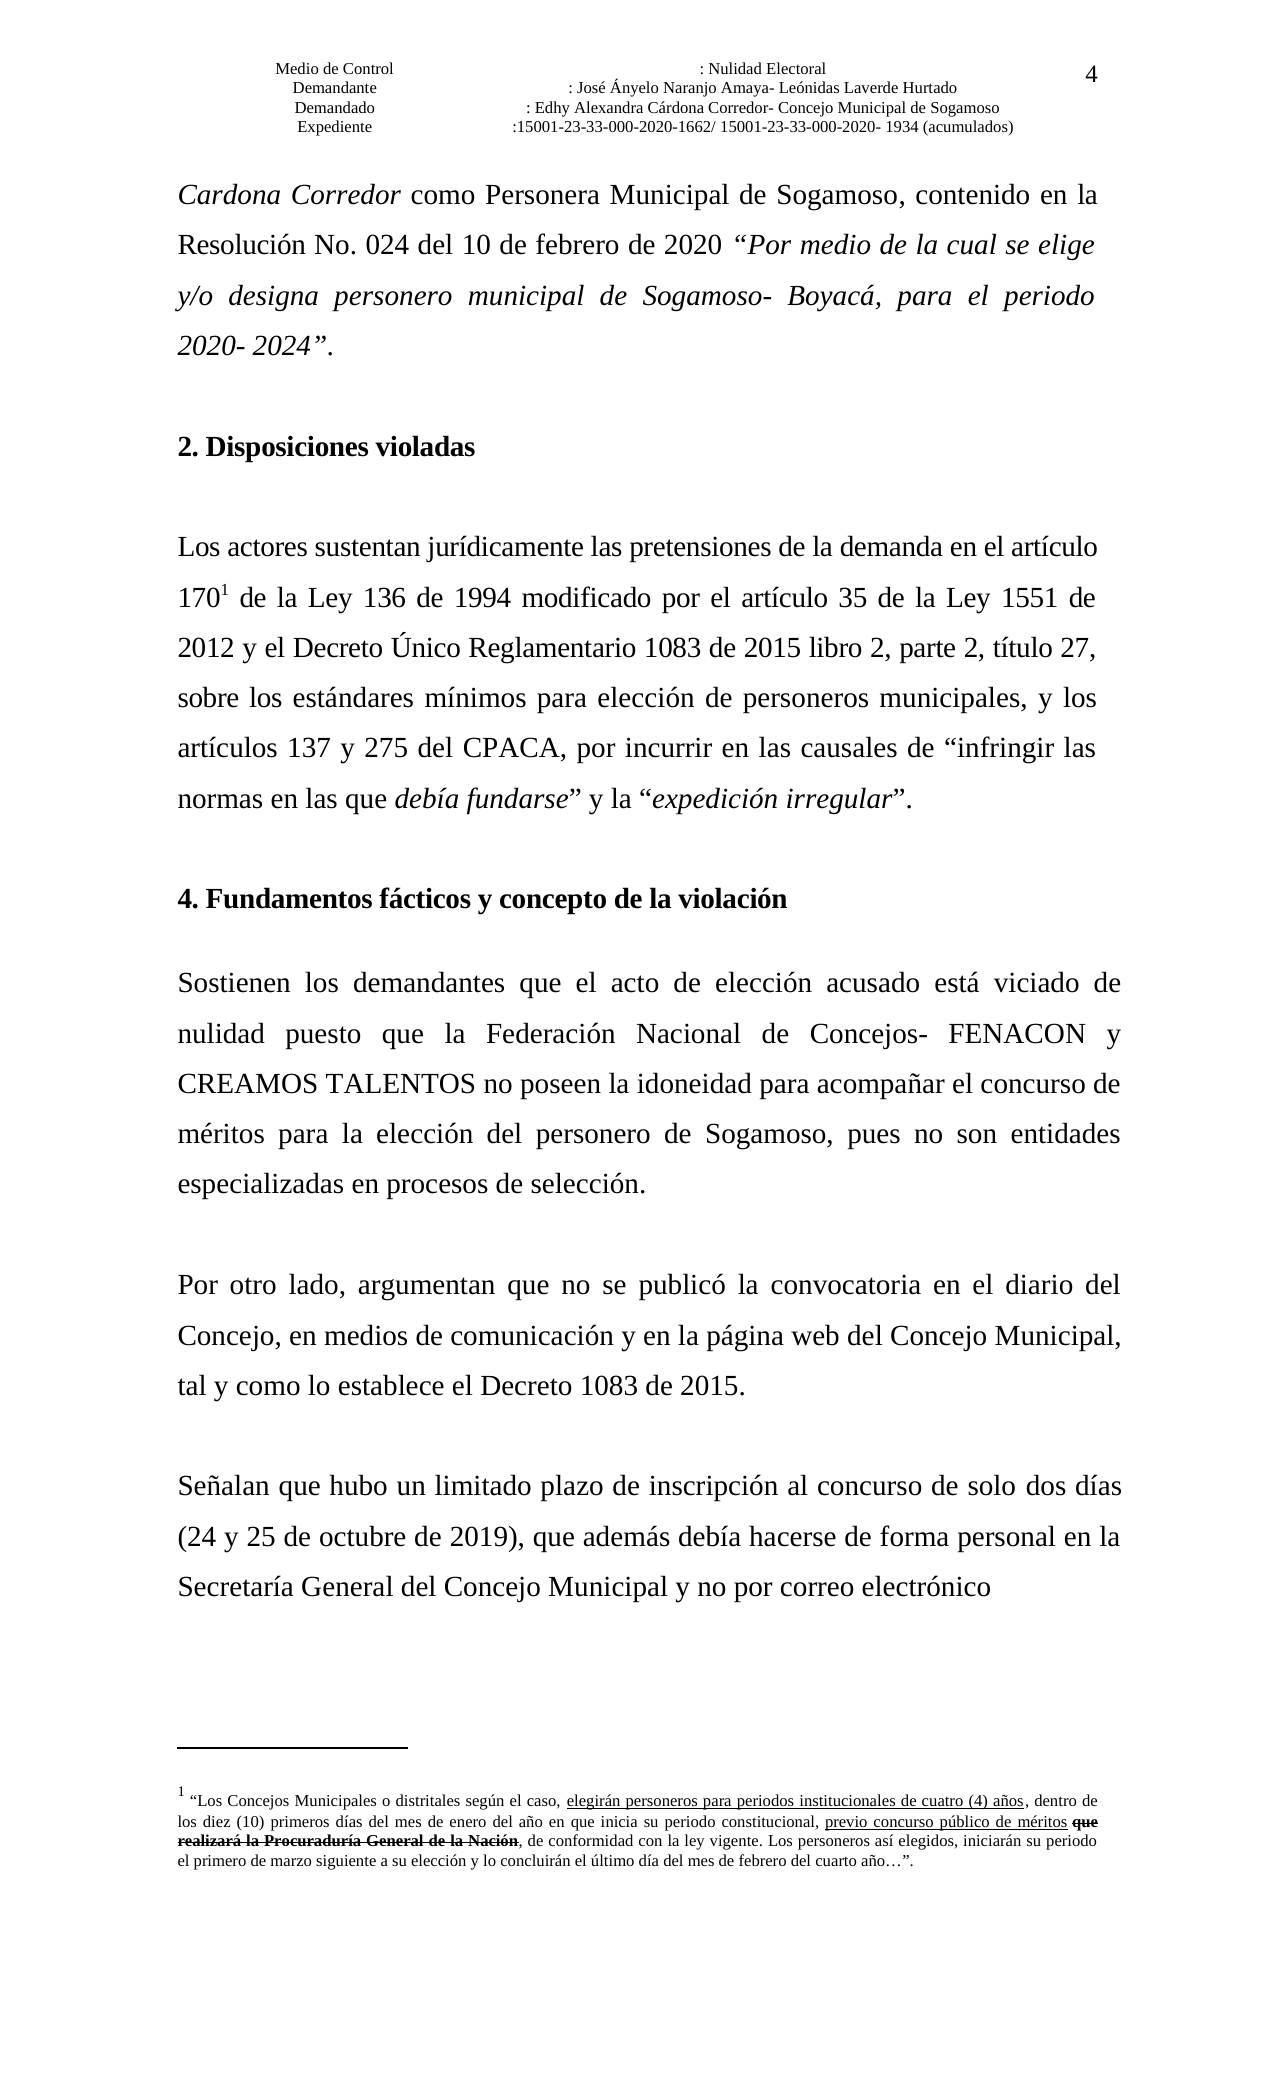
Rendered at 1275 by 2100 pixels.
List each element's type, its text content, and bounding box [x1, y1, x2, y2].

text Los actores sustentan jurídicamente las pretensiones de la demanda en el artículo 170 de la Ley 136 de 1994 modificado por el artículo 35 de la Ley 1551 de 2012 y el Decreto Único Reglamentario 1083 de 2015 libro 2, parte 2, título 27, sobre los estándares mínimos para elección de personeros municipales, y los artículos 137 y 275 del CPACA, por incurrir en las causales de “infringir las normas en las que debía fundarse” y la “expedición irregular”. [177, 764, 1098, 814]
text Sostienen los demandantes que el acto de elección acusado está viciado de nulidad puesto que la Federación Nacional de Concejos- FENACON y CREAMOS TALENTOS no poseen la idoneidad para acompañar el concurso de méritos para la elección del personero de Sogamoso, pues no son entidades especializadas en procesos de selección. [177, 965, 1122, 1200]
text Señalan que hubo un limitado plazo de inscripción al concurso de solo dos días (24 y 25 de octubre de 2019), que además debía hacerse de forma personal en la Secretaría General del Concejo Municipal y no por correo electrónico [177, 1468, 1122, 1603]
text Los actores sustentan jurídicamente las pretensiones de la demanda en el artículo 170 de la Ley 136 de 1994 modificado por el artículo 35 de la Ley 1551 de 2012 y el Decreto Único Reglamentario 1083 de 2015 libro 2, parte 2, título 27, sobre los estándares mínimos para elección de personeros municipales, y los artículos 137 y 275 del CPACA, por incurrir en las causales de “infringir las normas en las que debía fundarse” y la “expedición irregular”. [177, 529, 1098, 731]
text 4. Fundamentos fácticos y concepto de la violación [177, 882, 1098, 915]
text 2. Disposiciones violadas [177, 429, 1098, 462]
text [177, 177, 1098, 362]
text Por otro lado, argumentan que no se publicó la convocatoria en el diario del Concejo, en medios de comunicación y en la página web del Concejo Municipal, tal y como lo establece el Decreto 1083 de 2015. [177, 1267, 1122, 1401]
